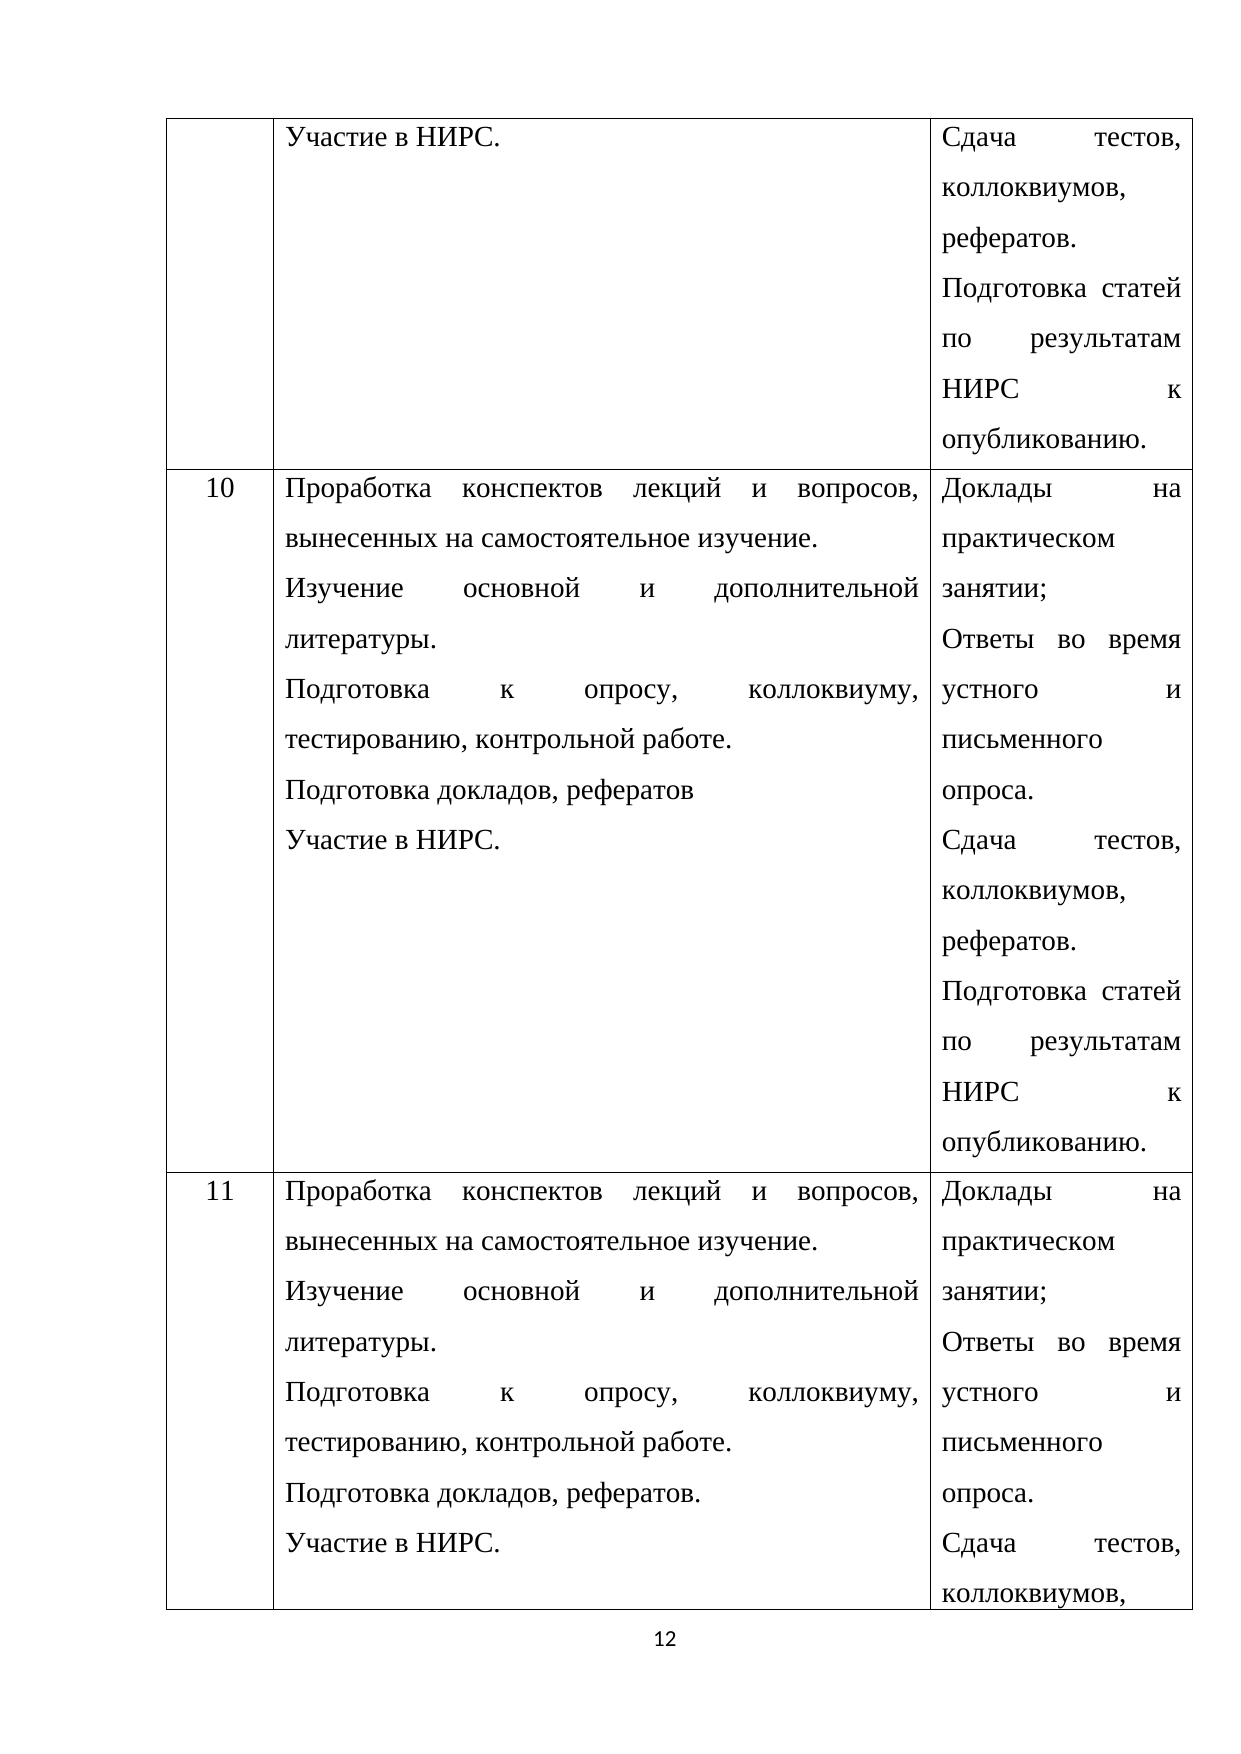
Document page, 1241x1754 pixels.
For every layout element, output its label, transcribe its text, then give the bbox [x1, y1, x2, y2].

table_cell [931, 119, 1192, 469]
table_cell 10 [167, 470, 273, 1172]
table_cell 11 [167, 1173, 273, 1609]
table_cell 9 [167, 119, 273, 469]
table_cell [274, 1173, 930, 1609]
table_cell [931, 1173, 1192, 1609]
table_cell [274, 119, 930, 469]
